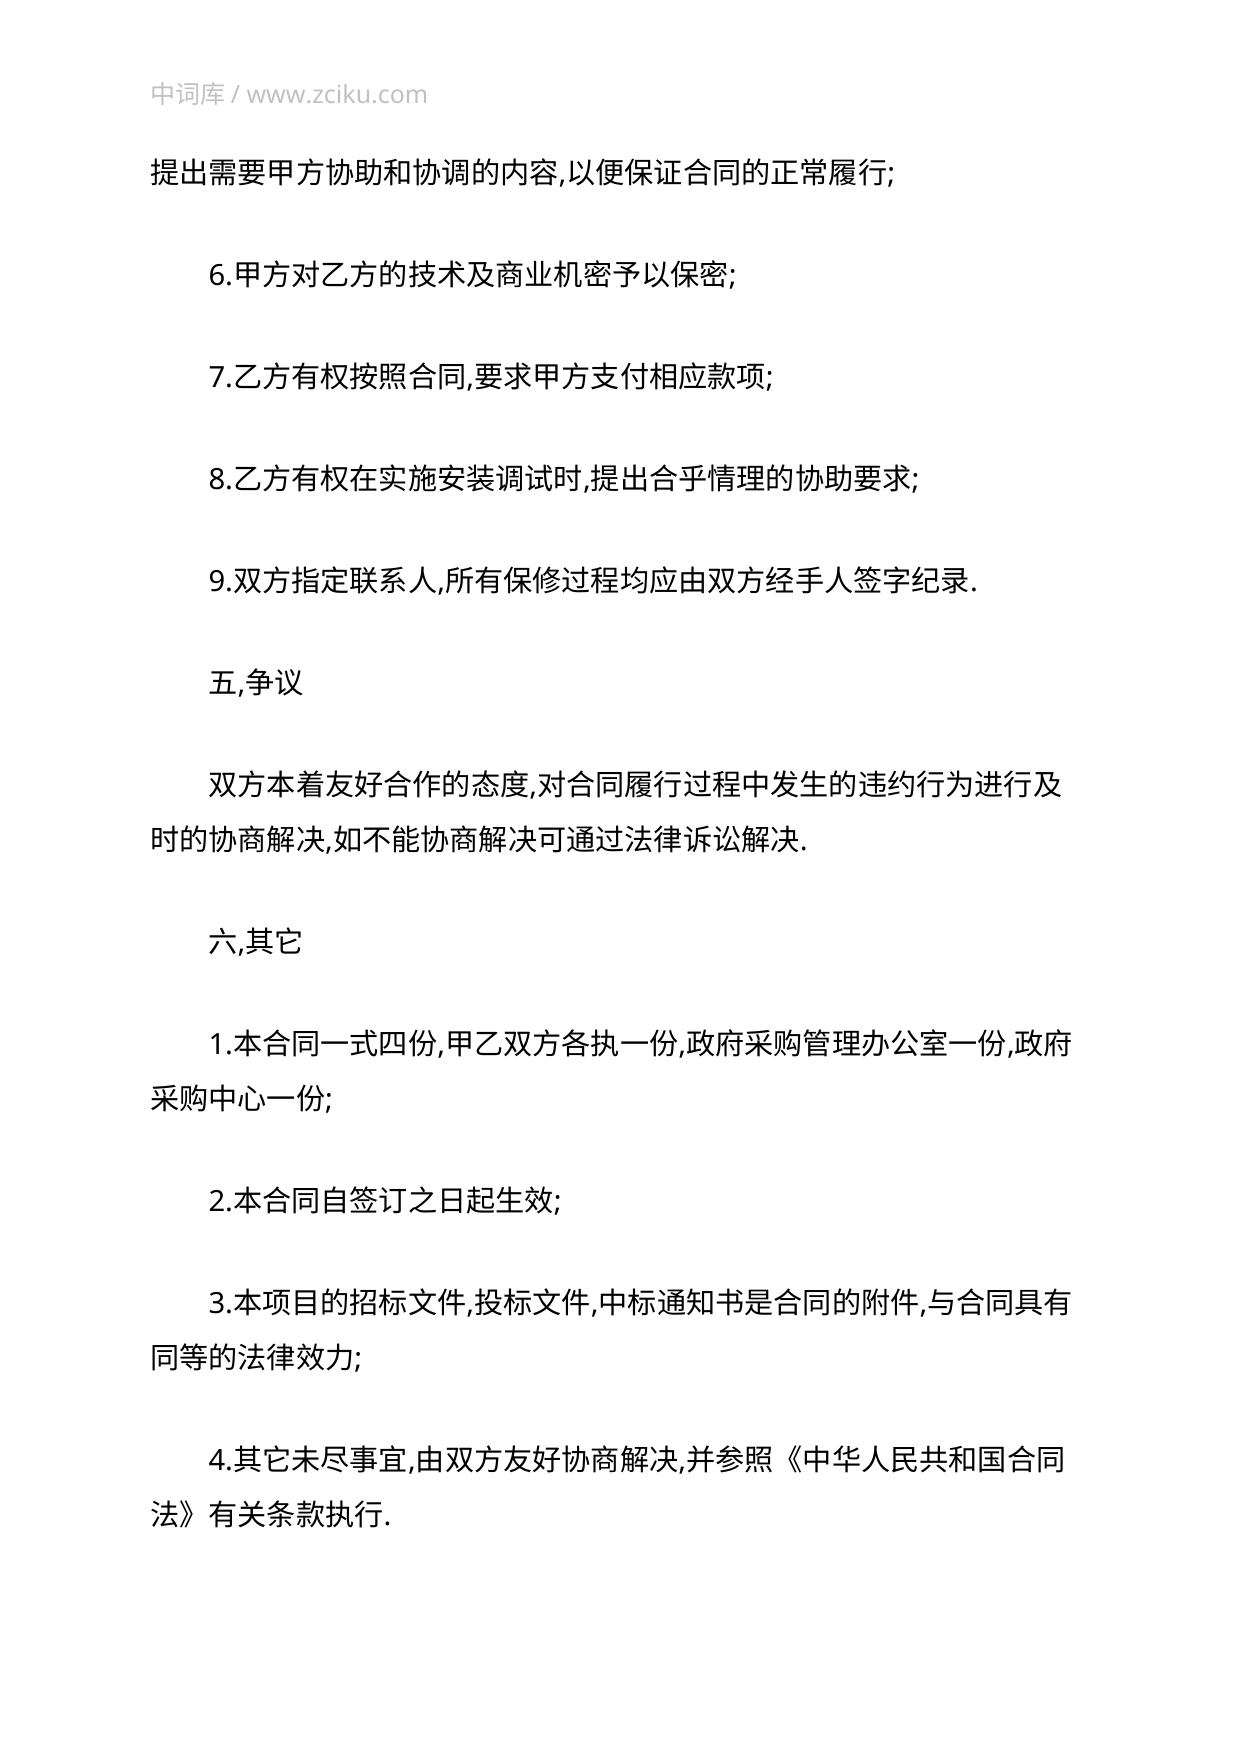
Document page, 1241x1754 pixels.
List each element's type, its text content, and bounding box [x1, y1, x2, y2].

text 双方本着友好合作的态度,对合同履行过程中发生的违约行为进行及时的协商解决,如不能协商解决可通过法律诉讼解决. [150, 762, 1090, 859]
text 五,争议 [150, 660, 1090, 702]
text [150, 150, 1090, 192]
text 7.乙方有权按照合同,要求甲方支付相应款项; [150, 354, 1090, 396]
text 6.甲方对乙方的技术及商业机密予以保密; [150, 252, 1090, 294]
text 3.本项目的招标文件,投标文件,中标通知书是合同的附件,与合同具有同等的法律效力; [150, 1280, 1090, 1377]
text 1.本合同一式四份,甲乙双方各执一份,政府采购管理办公室一份,政府采购中心一份; [150, 1021, 1090, 1118]
text 8.乙方有权在实施安装调试时,提出合乎情理的协助要求; [150, 456, 1090, 498]
text 4.其它未尽事宜,由双方友好协商解决,并参照《中华人民共和国合同法》有关条款执行. [150, 1437, 1090, 1534]
text 9.双方指定联系人,所有保修过程均应由双方经手人签字纪录. [150, 558, 1090, 600]
text 2.本合同自签订之日起生效; [150, 1178, 1090, 1220]
text 六,其它 [150, 919, 1090, 961]
